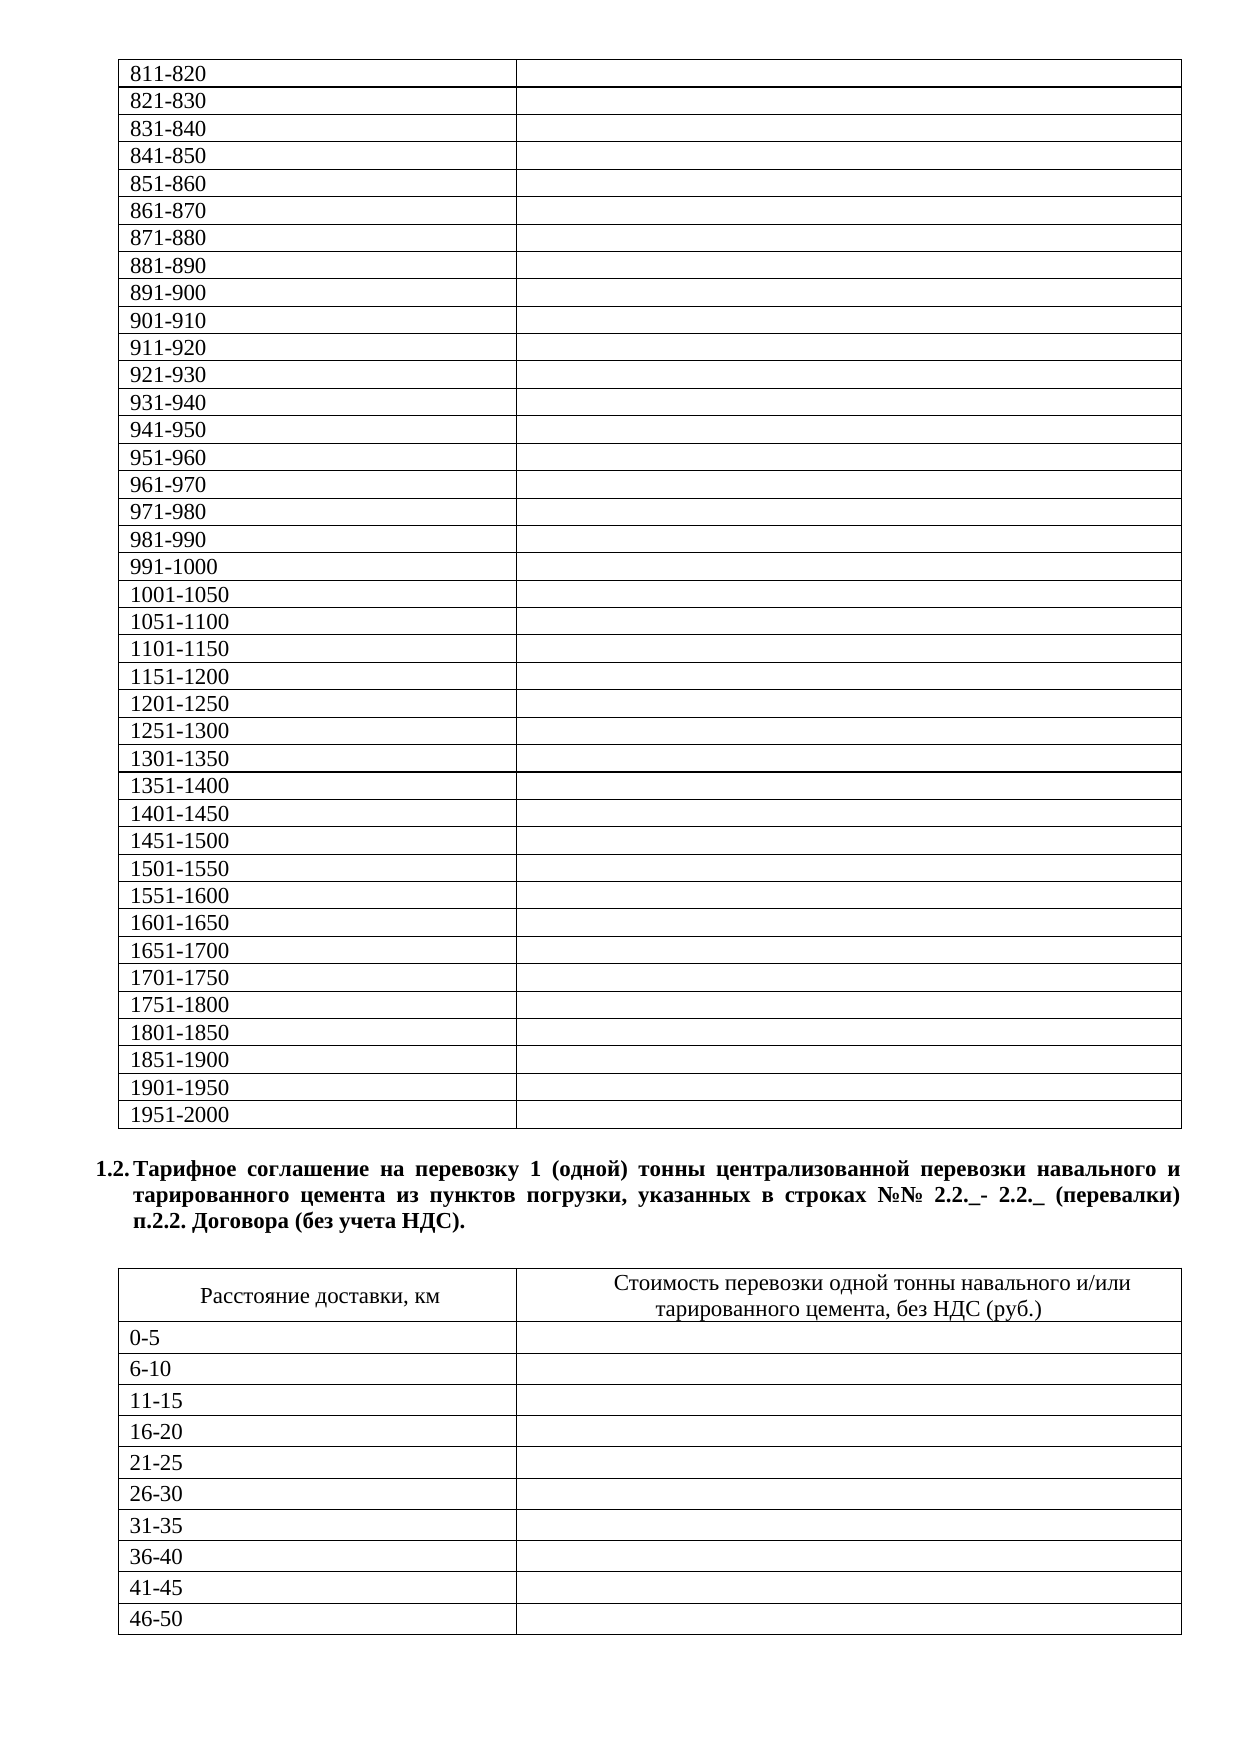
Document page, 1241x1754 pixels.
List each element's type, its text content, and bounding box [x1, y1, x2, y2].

table_cell 961-970 [119, 471, 516, 497]
table_cell [517, 745, 1181, 771]
table_cell [517, 1447, 1181, 1477]
table_cell [517, 1385, 1181, 1415]
table_cell [517, 937, 1181, 963]
table_cell [517, 389, 1181, 415]
table_cell [517, 773, 1181, 799]
table_cell 21-25 [119, 1447, 516, 1477]
table_cell [517, 1074, 1181, 1100]
table_cell 1101-1150 [119, 635, 516, 662]
table_cell 1551-1600 [119, 882, 516, 908]
table_cell [517, 361, 1181, 388]
table_header Стоимость перевозки одной тонны навального и/или тарированного цемента, без НДС (руб.) [517, 1269, 1181, 1321]
table_cell 1701-1750 [119, 964, 516, 991]
table_cell [517, 334, 1181, 360]
table_cell 1651-1700 [119, 937, 516, 963]
table_cell [517, 1046, 1181, 1073]
table_cell 941-950 [119, 416, 516, 443]
table_cell [517, 197, 1181, 223]
table_cell 861-870 [119, 197, 516, 223]
table_cell [517, 1604, 1181, 1634]
table_cell 1751-1800 [119, 992, 516, 1018]
table_cell 1051-1100 [119, 608, 516, 634]
table_cell [517, 992, 1181, 1018]
table_cell 1401-1450 [119, 800, 516, 826]
table_cell 1151-1200 [119, 663, 516, 689]
table_cell [517, 60, 1181, 86]
table_cell [517, 1019, 1181, 1045]
table_cell [517, 1510, 1181, 1540]
table_cell [517, 1416, 1181, 1446]
table_cell [517, 553, 1181, 579]
table_cell [517, 142, 1181, 169]
table_cell 0-5 [119, 1322, 516, 1352]
table_cell 6-10 [119, 1354, 516, 1384]
table_cell [517, 88, 1181, 114]
table_cell [517, 225, 1181, 251]
table_cell 26-30 [119, 1479, 516, 1509]
table_cell [517, 718, 1181, 744]
table_cell 951-960 [119, 444, 516, 470]
table_cell [517, 1541, 1181, 1571]
table_cell [517, 1479, 1181, 1509]
table_cell 11-15 [119, 1385, 516, 1415]
table_cell 871-880 [119, 225, 516, 251]
table_cell 36-40 [119, 1541, 516, 1571]
table_cell [517, 800, 1181, 826]
table_cell 891-900 [119, 279, 516, 306]
table_cell 1251-1300 [119, 718, 516, 744]
table_cell 831-840 [119, 115, 516, 141]
table_cell 931-940 [119, 389, 516, 415]
table_cell [517, 307, 1181, 333]
table_cell 1451-1500 [119, 827, 516, 853]
table_cell [517, 608, 1181, 634]
table_cell [517, 964, 1181, 991]
table_cell [517, 499, 1181, 525]
table_cell [517, 115, 1181, 141]
table_cell [517, 827, 1181, 853]
table_cell 911-920 [119, 334, 516, 360]
table_cell [517, 581, 1181, 607]
table_cell 16-20 [119, 1416, 516, 1446]
table_cell [517, 1101, 1181, 1127]
table_cell 1001-1050 [119, 581, 516, 607]
list Тарифное соглашение на перевозку 1 (одной) тонны централизованной перевозки навального и тарированного цемента из пунктов погрузки, указанных в строках №№ 2.2._- 2.2._ (перевалки) п.2.2. Договора (без учета НДС). [95, 1155, 1181, 1234]
table_cell [517, 416, 1181, 443]
table_cell [517, 471, 1181, 497]
table_cell [517, 1354, 1181, 1384]
table_cell [517, 252, 1181, 278]
table_cell 851-860 [119, 170, 516, 196]
table_cell 881-890 [119, 252, 516, 278]
table_cell [517, 909, 1181, 936]
table_cell 1951-2000 [119, 1101, 516, 1127]
table_cell [517, 526, 1181, 552]
table_cell [517, 635, 1181, 662]
table_cell [517, 1322, 1181, 1352]
table_cell 841-850 [119, 142, 516, 169]
table_cell [517, 855, 1181, 881]
table_cell 901-910 [119, 307, 516, 333]
table_cell 31-35 [119, 1510, 516, 1540]
table_cell 991-1000 [119, 553, 516, 579]
table_cell 46-50 [119, 1604, 516, 1634]
table_cell 1601-1650 [119, 909, 516, 936]
table_cell [517, 663, 1181, 689]
table_cell [517, 882, 1181, 908]
table_cell 41-45 [119, 1572, 516, 1602]
table_cell 981-990 [119, 526, 516, 552]
table_cell [517, 1572, 1181, 1602]
table_cell 1301-1350 [119, 745, 516, 771]
table_cell 1501-1550 [119, 855, 516, 881]
table_cell 1351-1400 [119, 773, 516, 799]
table_cell [517, 690, 1181, 717]
table_cell [517, 170, 1181, 196]
table_header Расстояние доставки, км [119, 1269, 516, 1321]
table_cell 971-980 [119, 499, 516, 525]
table_cell 811-820 [119, 60, 516, 86]
table_cell 1801-1850 [119, 1019, 516, 1045]
table_cell [517, 279, 1181, 306]
table_cell [517, 444, 1181, 470]
table_cell 821-830 [119, 88, 516, 114]
table_cell 1901-1950 [119, 1074, 516, 1100]
table_cell 1201-1250 [119, 690, 516, 717]
table_cell 1851-1900 [119, 1046, 516, 1073]
table_cell 921-930 [119, 361, 516, 388]
